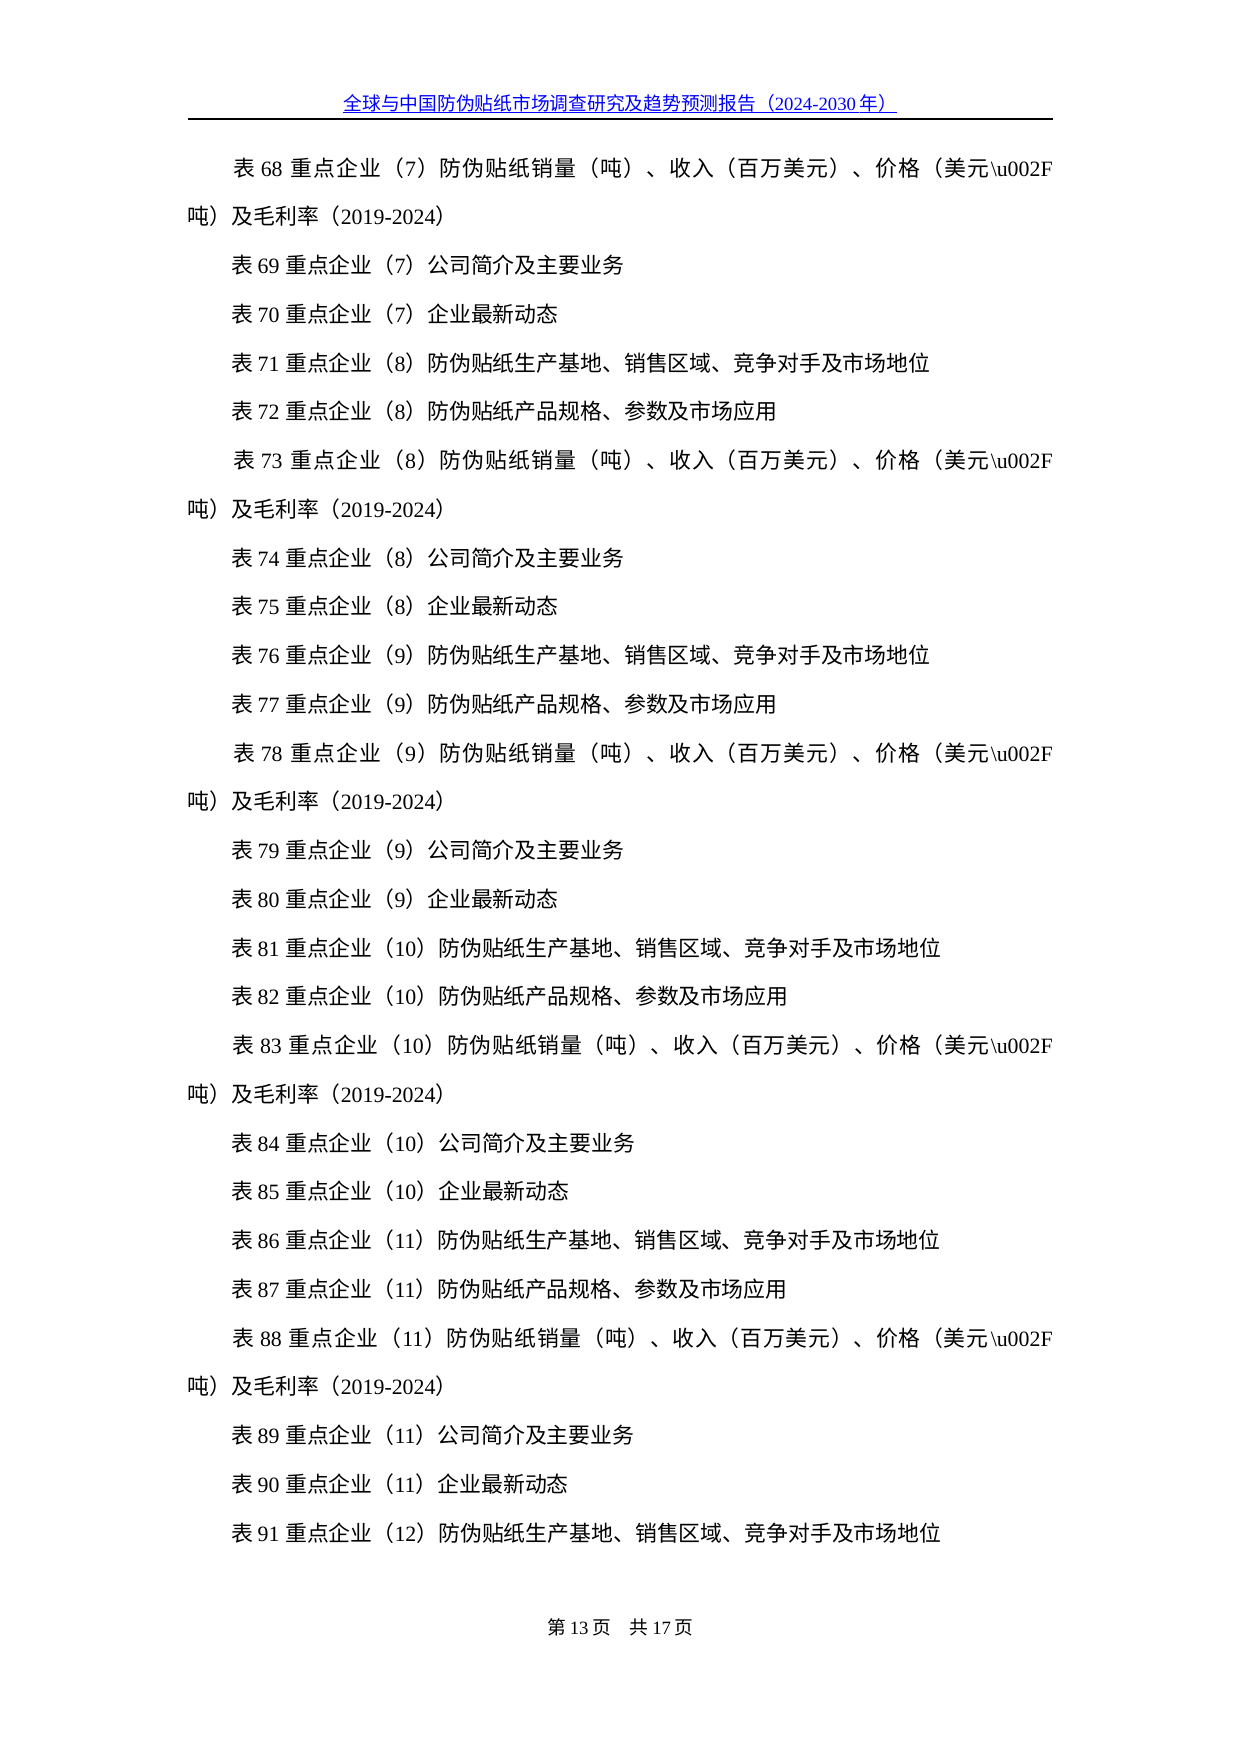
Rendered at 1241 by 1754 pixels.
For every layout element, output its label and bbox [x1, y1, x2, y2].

text [187, 150, 1053, 1548]
